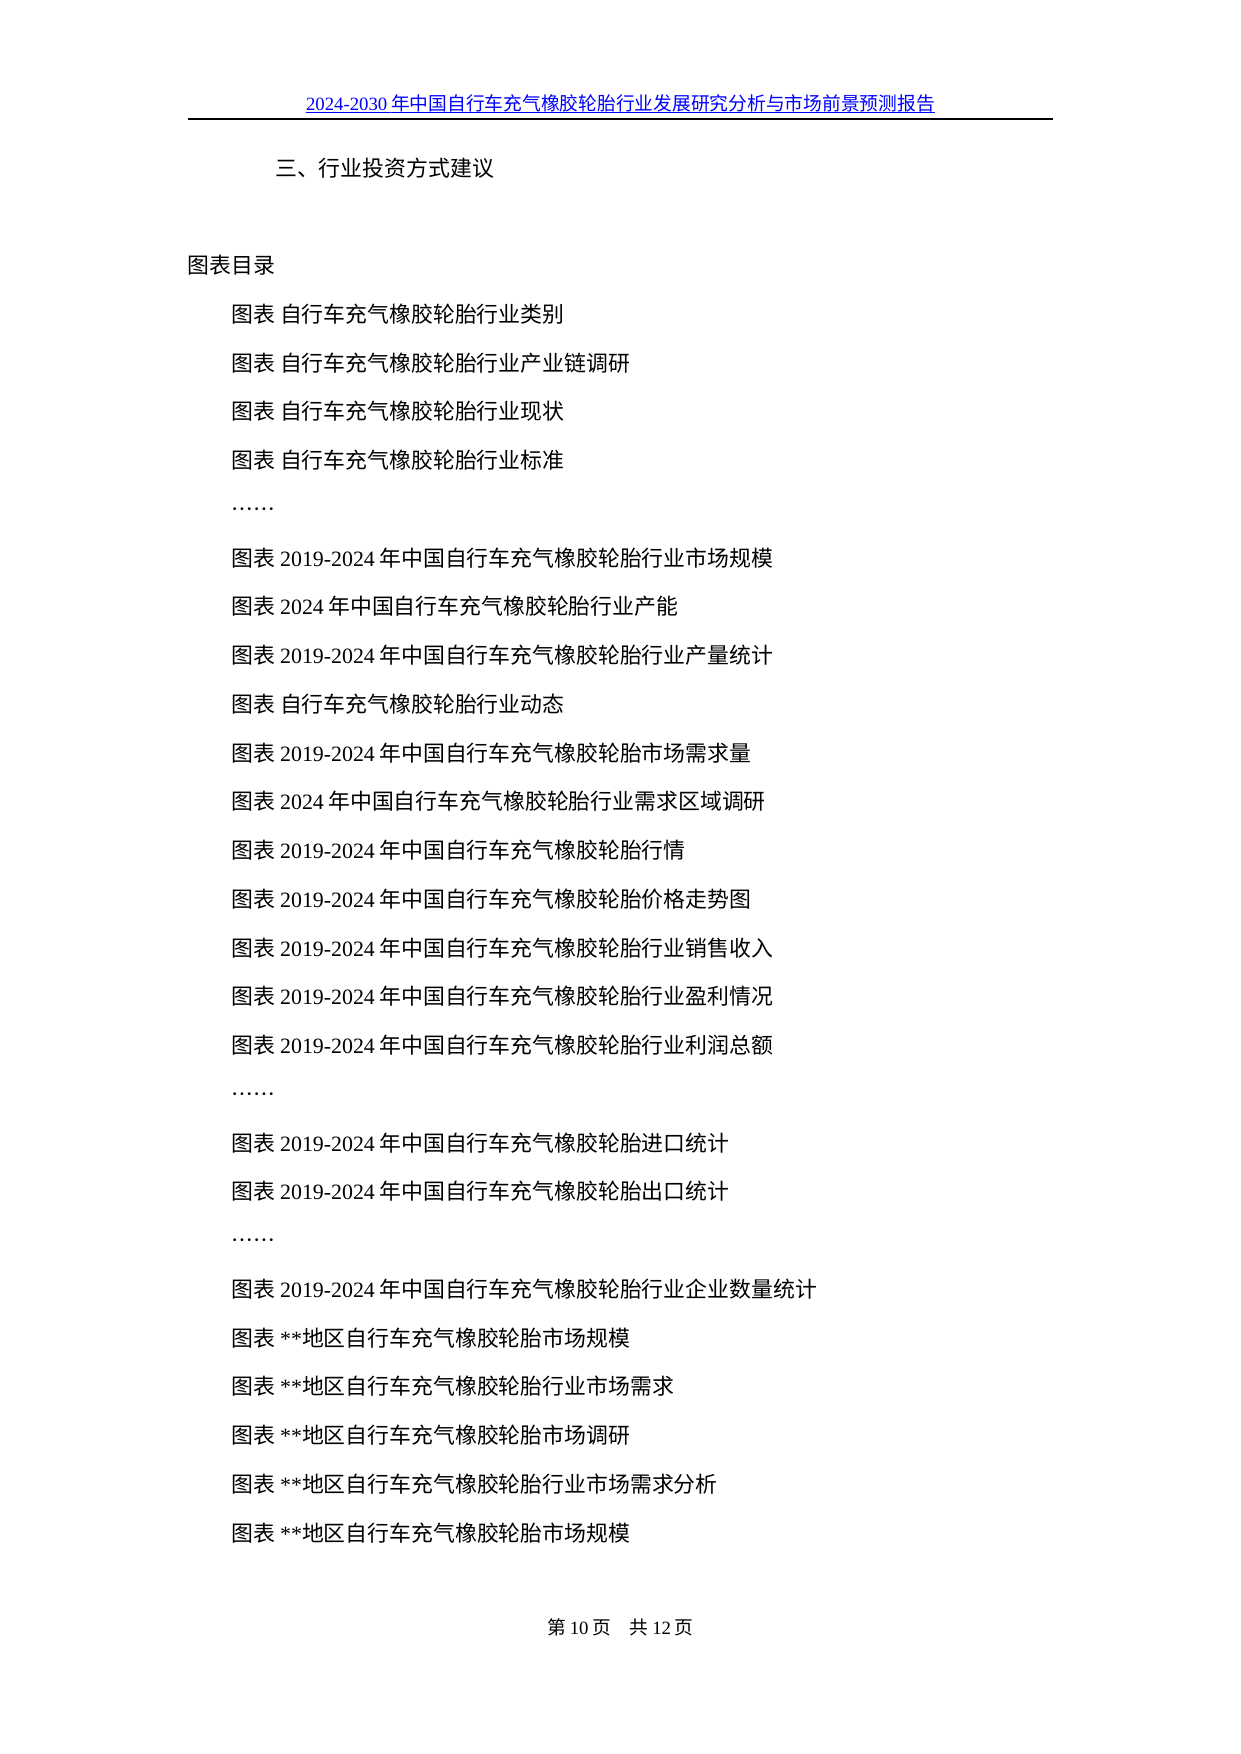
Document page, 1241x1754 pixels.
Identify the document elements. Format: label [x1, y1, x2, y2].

text [187, 150, 1053, 1548]
